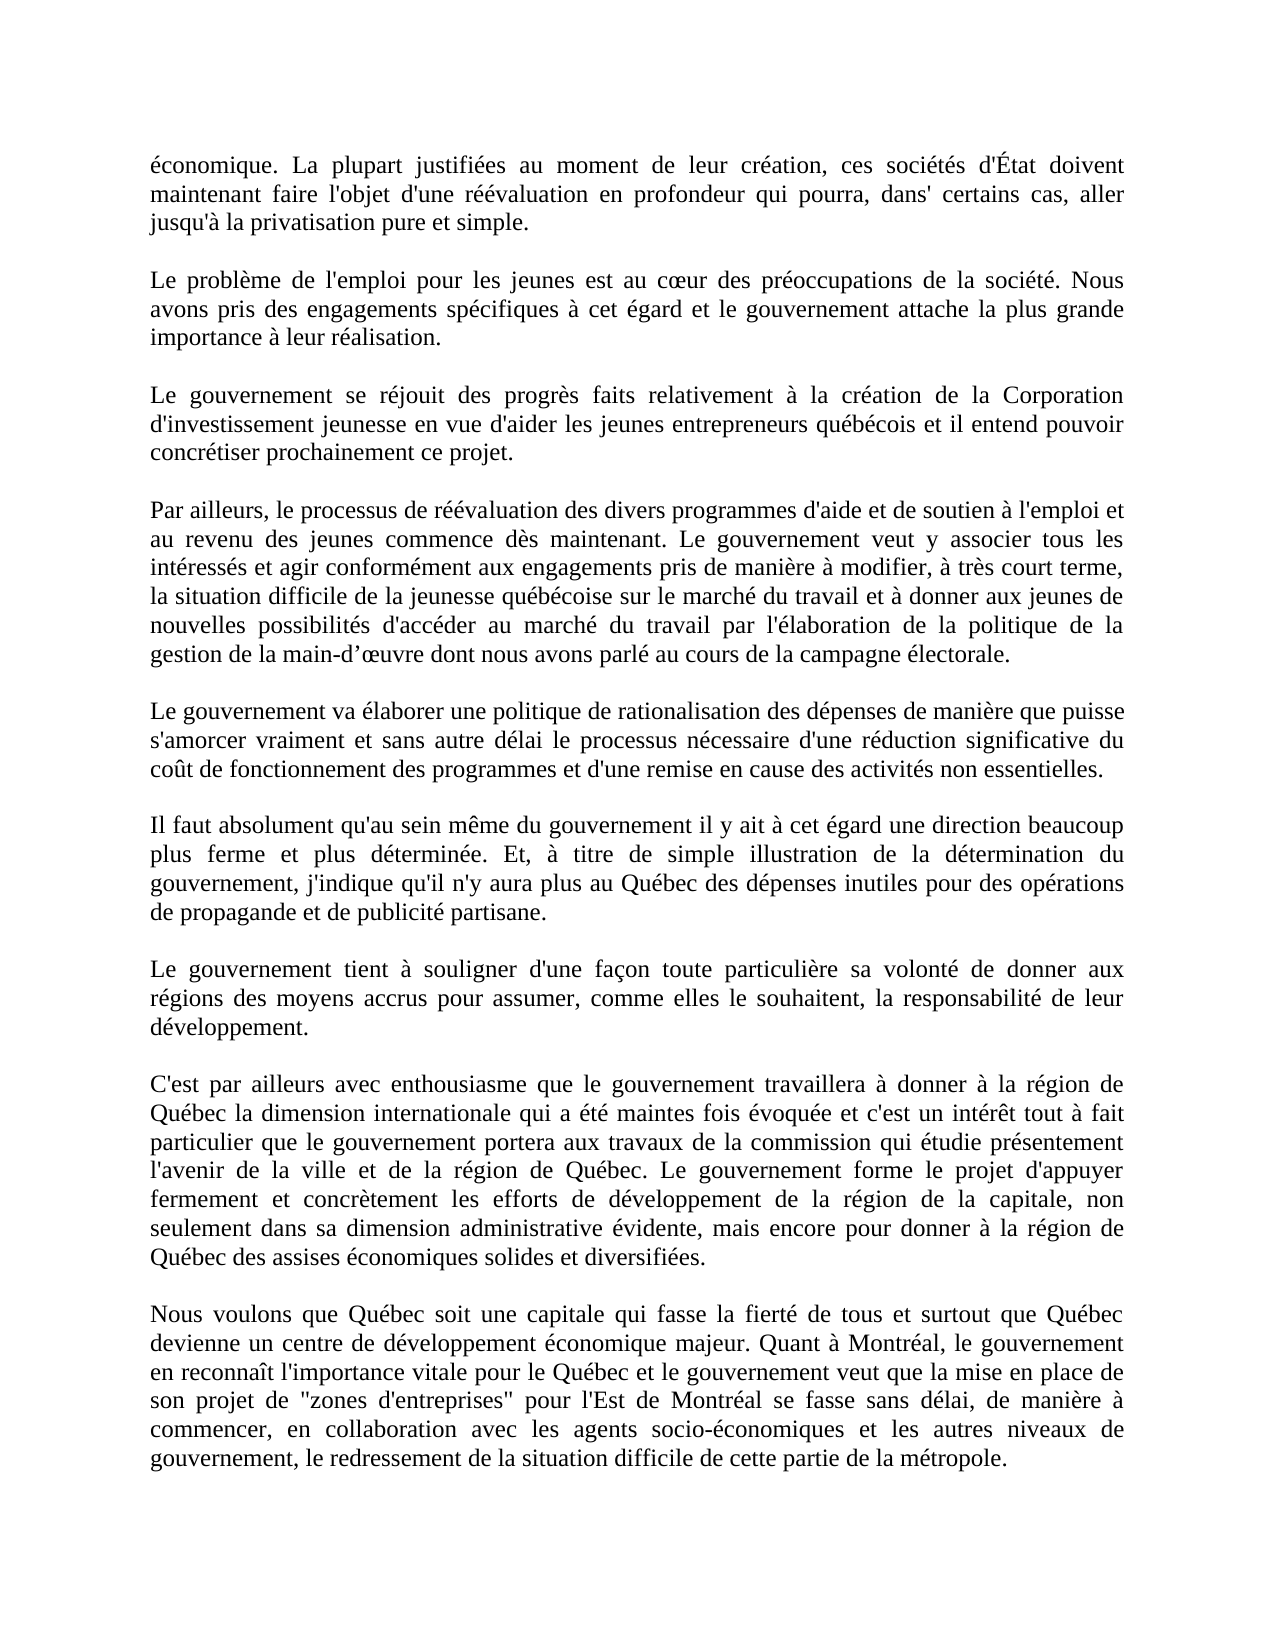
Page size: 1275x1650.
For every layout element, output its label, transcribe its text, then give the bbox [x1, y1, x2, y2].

text C'est par ailleurs avec enthousiasme que le gouvernement travaillera à donner à la région de Québec la dimension internationale qui a été maintes fois évoquée et c'est un intérêt tout à fait particulier que le gouvernement portera aux travaux de la commission qui étudie présentement l'avenir de la ville et de la région de Québec. Le gouvernement forme le projet d'appuyer fermement et concrètement les efforts de développement de la région de la capitale, non seulement dans sa dimension administrative évidente, mais encore pour donner à la région de Québec des assises économiques solides et diversifiées. [150, 1069, 1125, 1271]
text Le problème de l'emploi pour les jeunes est au cœur des préoccupations de la société. Nous avons pris des engagements spécifiques à cet égard et le gouvernement attache la plus grande importance à leur réalisation. [150, 265, 1125, 351]
text Par ailleurs, le processus de réévaluation des divers programmes d'aide et de soutien à l'emploi et au revenu des jeunes commence dès maintenant. Le gouvernement veut y associer tous les intéressés et agir conformément aux engagements pris de manière à modifier, à très court terme, la situation difficile de la jeunesse québécoise sur le marché du travail et à donner aux jeunes de nouvelles possibilités d'accéder au marché du travail par l'élaboration de la politique de la gestion de la main-d’œuvre dont nous avons parlé au cours de la campagne électorale. [150, 495, 1125, 667]
text Le gouvernement va élaborer une politique de rationalisation des dépenses de manière que puisse s'amorcer vraiment et sans autre délai le processus nécessaire d'une réduction significative du coût de fonctionnement des programmes et d'une remise en cause des activités non essentielles. [150, 696, 1125, 782]
text Le gouvernement se réjouit des progrès faits relativement à la création de la Corporation d'investissement jeunesse en vue d'aider les jeunes entrepreneurs québécois et il entend pouvoir concrétiser prochainement ce projet. [150, 380, 1125, 466]
text Il faut absolument qu'au sein même du gouvernement il y ait à cet égard une direction beaucoup plus ferme et plus déterminée. Et, à titre de simple illustration de la détermination du gouvernement, j'indique qu'il n'y aura plus au Québec des dépenses inutiles pour des opérations de propagande et de publicité partisane. [150, 811, 1125, 926]
text Le gouvernement tient à souligner d'une façon toute particulière sa volonté de donner aux régions des moyens accrus pour assumer, comme elles le souhaitent, la responsabilité de leur développement. [150, 954, 1125, 1041]
text Nous voulons que Québec soit une capitale qui fasse la fierté de tous et surtout que Québec devienne un centre de développement économique majeur. Quant à Montréal, le gouvernement en reconnaît l'importance vitale pour le Québec et le gouvernement veut que la mise en place de son projet de "zones d'entreprises" pour l'Est de Montréal se fasse sans délai, de manière à commencer, en collaboration avec les agents socio-économiques et les autres niveaux de gouvernement, le redressement de la situation difficile de cette partie de la métropole. [150, 1299, 1125, 1472]
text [150, 150, 1125, 236]
